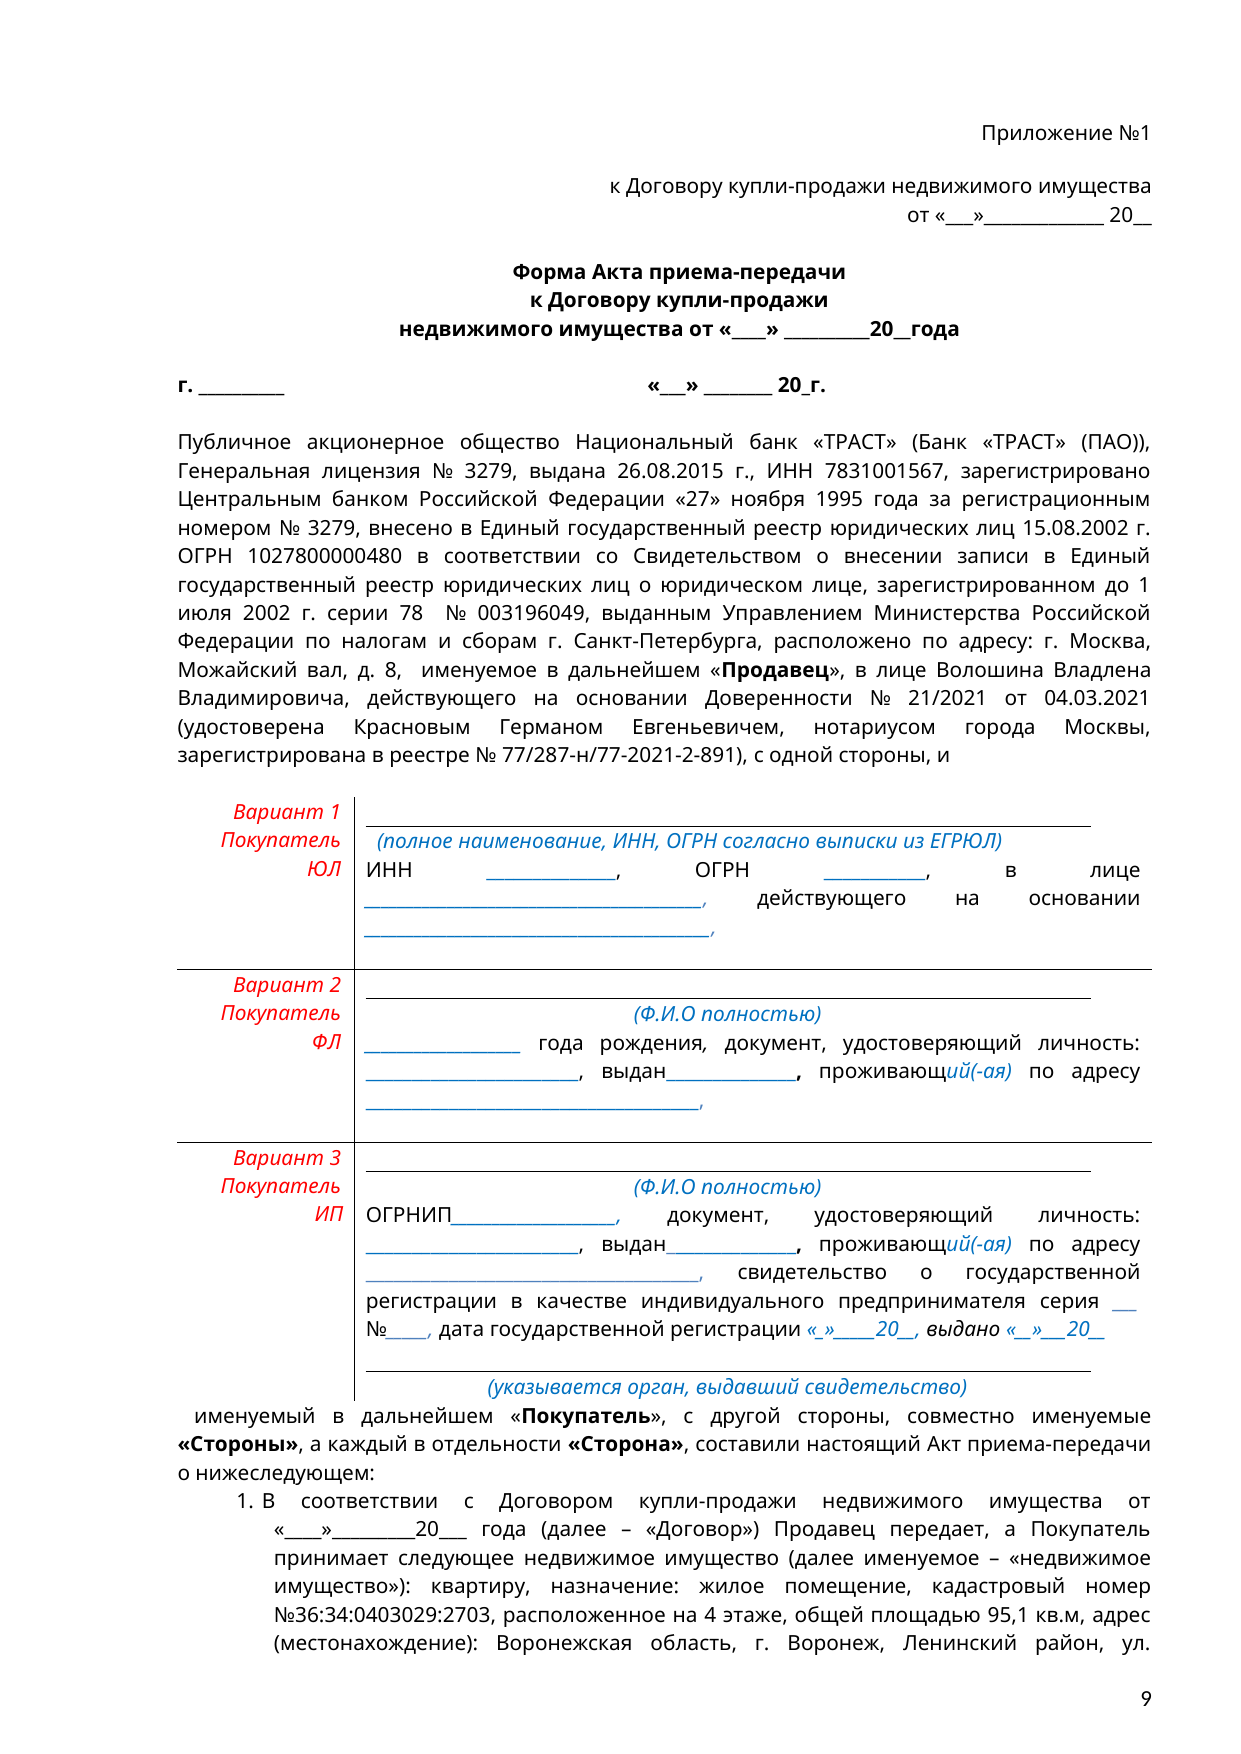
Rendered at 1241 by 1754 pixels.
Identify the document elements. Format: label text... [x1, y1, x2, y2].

table_cell Вариант 2 Покупатель ФЛ [177, 970, 354, 1142]
text г. __________ «___» ________ 20_г. [177, 371, 1152, 399]
text Форма Акта приема-передачи [177, 257, 1152, 285]
text именуемый в дальнейшем «Покупатель», с другой стороны, совместно именуемые «Стороны», а каждый в отдельности «Сторона», составили настоящий Акт приема-передачи о нижеследующем: [177, 1401, 1152, 1486]
text Публичное акционерное общество Национальный банк «ТРАСТ» (Банк «ТРАСТ» (ПАО)), Генеральная лицензия № 3279, выдана 26.08.2015 г., ИНН 7831001567, зарегистрировано Центральным банком Российской Федерации «27» ноября 1995 года за регистрационным номером № 3279, внесено в Единый государственный реестр юридических лиц 15.08.2002 г. ОГРН 1027800000480 в соответствии со Свидетельством о внесении записи в Единый государственный реестр юридических лиц о юридическом лице, зарегистрированном до 1 июля 2002 г. серии 78 № 003196049, выданным Управлением Министерства Российской Федерации по налогам и сборам г. Санкт-Петербурга, расположено по адресу: г. Москва, Можайский вал, д. 8, именуемое в дальнейшем «Продавец», в лице Волошина Владлена Владимировича, действующего на основании Доверенности № 21/2021 от 04.03.2021 (удостоверена Красновым Германом Евгеньевичем, нотариусом города Москвы, зарегистрирована в реестре № 77/287-н/77-2021-2-891), с одной стороны, и [177, 427, 1152, 769]
table_header ИНН ______________, ОГРН ___________, в лице _________________________________________, действующего на основании __________________________________________, [355, 797, 1152, 969]
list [236, 1486, 1152, 1657]
text к Договору купли-продажи [177, 285, 1152, 314]
text недвижимого имущества от «____» __________20__года [177, 314, 1152, 342]
text от «___»_____________ 20__ [251, 200, 1152, 228]
text Приложение №1 [177, 118, 1152, 147]
text к Договору купли-продажи недвижимого имущества [177, 172, 1152, 200]
table_cell ОГРНИП____________________, документ, удостоверяющий личность: _______________________, выдан______________, проживающий(-ая) по адресу ____________________________________, свидетельство о государственной регистрации в качестве индивидуального предпринимателя серия ___ №_____, дата государственной регистрации «_»_____20__, выдано «__»___20__ [355, 1143, 1152, 1401]
table_cell Вариант 3 Покупатель ИП [177, 1143, 354, 1401]
table_cell ___________________ года рождения, документ, удостоверяющий личность: _______________________, выдан______________, проживающий(-ая) по адресу ____________________________________, [355, 970, 1152, 1142]
table_header Вариант 1 Покупатель ЮЛ [177, 797, 354, 969]
